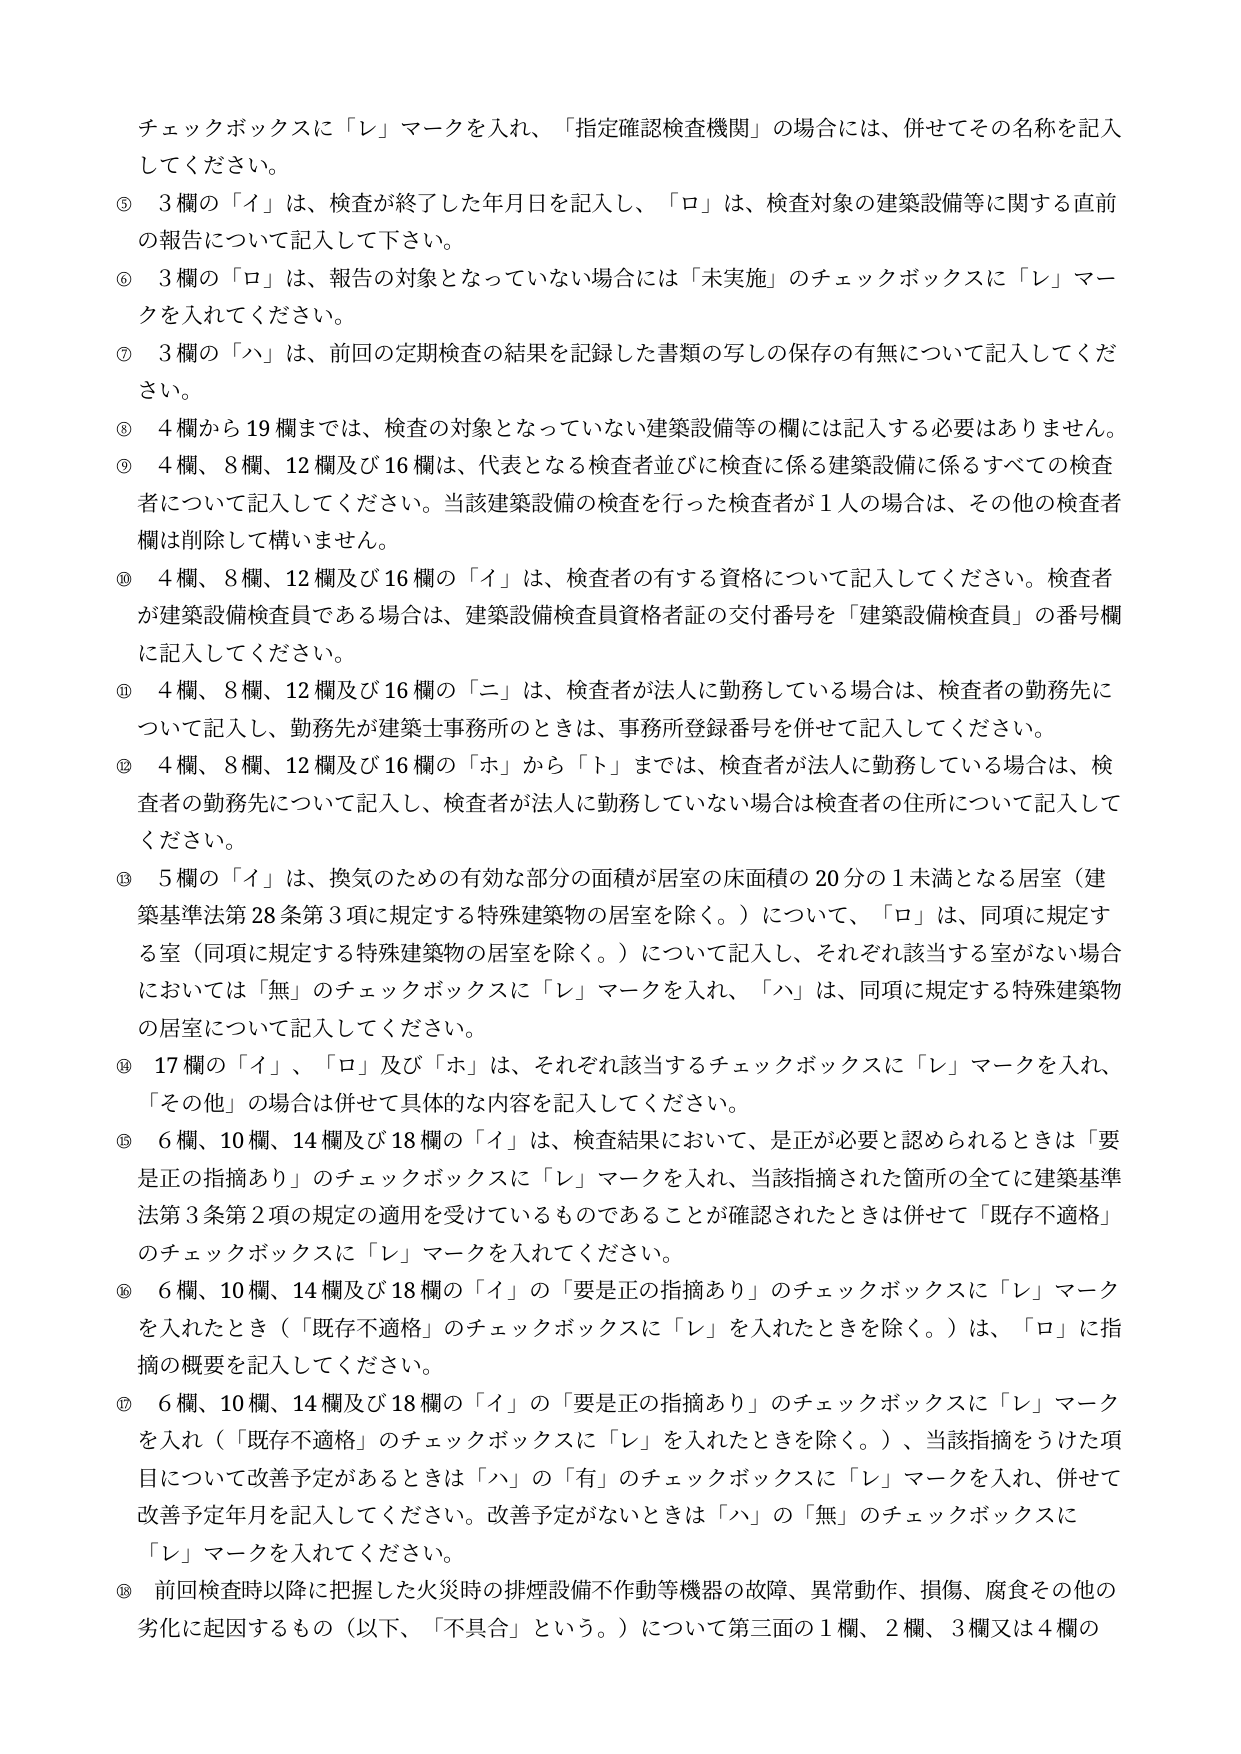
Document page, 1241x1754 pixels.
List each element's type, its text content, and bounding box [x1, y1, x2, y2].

text ⑫ ４欄、８欄、12欄及び16欄の「ホ」から「ト」までは、検査者が法人に勤務している場合は、検査者の勤務先について記入し、検査者が法人に勤務していない場合は検査者の住所について記入してください。 [116, 746, 1125, 858]
text ⑪ ４欄、８欄、12欄及び16欄の「ニ」は、検査者が法人に勤務している場合は、検査者の勤務先について記入し、勤務先が建築士事務所のときは、事務所登録番号を併せて記入してください。 [116, 671, 1125, 746]
text ⑮ ６欄、10欄、14欄及び18欄の「イ」は、検査結果において、是正が必要と認められるときは「要是正の指摘あり」のチェックボックスに「レ」マークを入れ、当該指摘された箇所の全てに建築基準法第３条第２項の規定の適用を受けているものであることが確認されたときは併せて「既存不適格」のチェックボックスに「レ」マークを入れてください。 [116, 1121, 1125, 1271]
text ⑨ ４欄、８欄、12欄及び16欄は、代表となる検査者並びに検査に係る建築設備に係るすべての検査者について記入してください。当該建築設備の検査を行った検査者が１人の場合は、その他の検査者欄は削除して構いません。 [116, 446, 1125, 558]
text ⑬ ５欄の「イ」は、換気のための有効な部分の面積が居室の床面積の20分の１未満となる居室（建築基準法第28条第３項に規定する特殊建築物の居室を除く。）について、「ロ」は、同項に規定する室（同項に規定する特殊建築物の居室を除く。）について記入し、それぞれ該当する室がない場合においては「無」のチェックボックスに「レ」マークを入れ、「ハ」は、同項に規定する特殊建築物の居室について記入してください。 [116, 858, 1125, 1046]
text ⑯ ６欄、10欄、14欄及び18欄の「イ」の「要是正の指摘あり」のチェックボックスに「レ」マークを入れたとき（「既存不適格」のチェックボックスに「レ」を入れたときを除く。）は、「ロ」に指摘の概要を記入してください。 [116, 1271, 1125, 1383]
text ⑧ ４欄から19欄までは、検査の対象となっていない建築設備等の欄には記入する必要はありません。 [116, 408, 1125, 446]
text ⑤ ３欄の「イ」は、検査が終了した年月日を記入し、「ロ」は、検査対象の建築設備等に関する直前の報告について記入して下さい。 [116, 183, 1125, 258]
text ⑭ 17欄の「イ」、「ロ」及び「ホ」は、それぞれ該当するチェックボックスに「レ」マークを入れ、「その他」の場合は併せて具体的な内容を記入してください。 [116, 1046, 1125, 1121]
text ⑰ ６欄、10欄、14欄及び18欄の「イ」の「要是正の指摘あり」のチェックボックスに「レ」マークを入れ（「既存不適格」のチェックボックスに「レ」を入れたときを除く。）、当該指摘をうけた項目について改善予定があるときは「ハ」の「有」のチェックボックスに「レ」マークを入れ、併せて改善予定年月を記入してください。改善予定がないときは「ハ」の「無」のチェックボックスに「レ」マークを入れてください。 [116, 1383, 1125, 1571]
text ⑦ ３欄の「ハ」は、前回の定期検査の結果を記録した書類の写しの保存の有無について記入してください。 [116, 333, 1125, 408]
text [116, 1571, 1125, 1646]
text ⑥ ３欄の「ロ」は、報告の対象となっていない場合には「未実施」のチェックボックスに「レ」マークを入れてください。 [116, 258, 1125, 333]
text ⑩ ４欄、８欄、12欄及び16欄の「イ」は、検査者の有する資格について記入してください。検査者が建築設備検査員である場合は、建築設備検査員資格者証の交付番号を「建築設備検査員」の番号欄に記入してください。 [116, 558, 1125, 671]
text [116, 108, 1125, 183]
